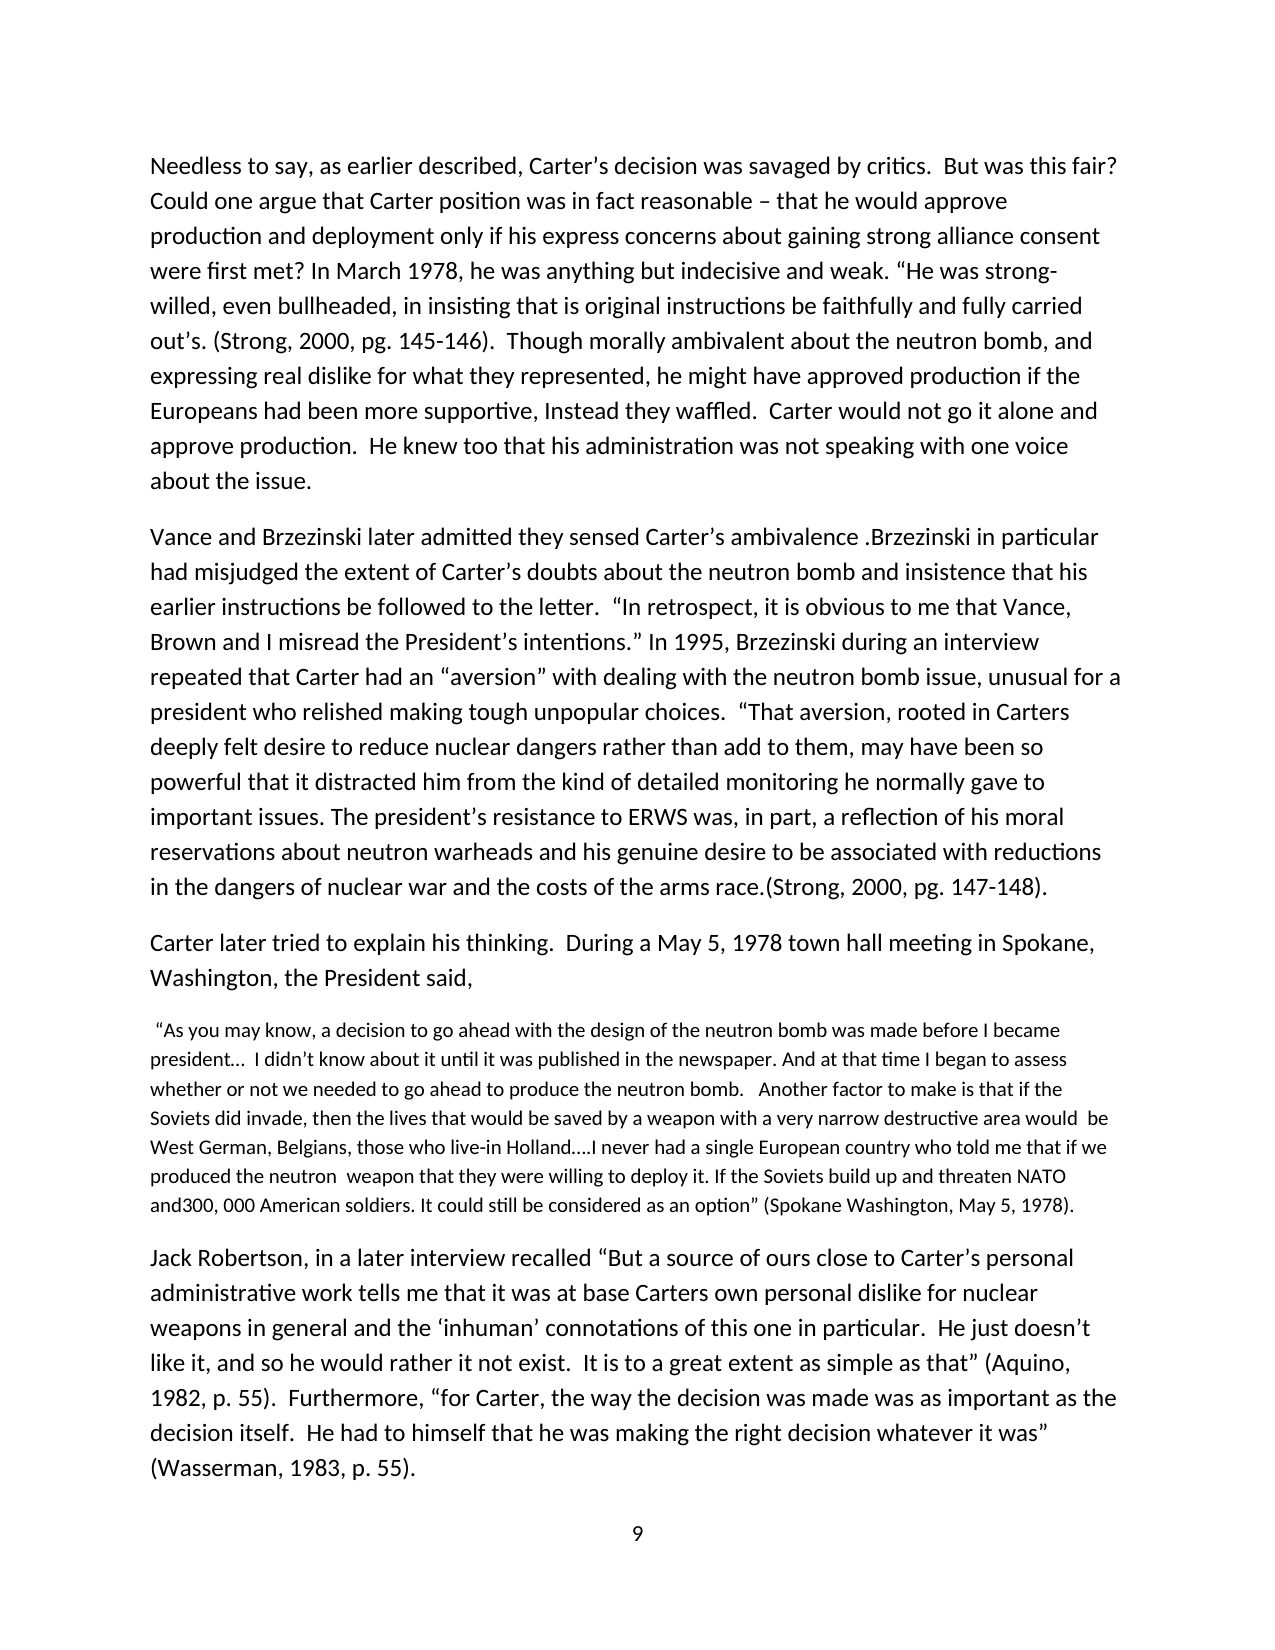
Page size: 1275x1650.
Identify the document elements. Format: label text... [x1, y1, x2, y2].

text Needless to say, as earlier described, Carter’s decision was savaged by critics. But was this fair? Could one argue that Carter position was in fact reasonable – that he would approve production and deployment only if his express concerns about gaining strong alliance consent were first met? In March 1978, he was anything but indecisive and weak. “He was strong-willed, even bullheaded, in insisting that is original instructions be faithfully and fully carried out’s. (Strong, 2000, pg. 145-146). Though morally ambivalent about the neutron bomb, and expressing real dislike for what they represented, he might have approved production if the Europeans had been more supportive, Instead they waffled. Carter would not go it alone and approve production. He knew too that his administration was not speaking with one voice about the issue. [150, 150, 1125, 496]
text “As you may know, a decision to go ahead with the design of the neutron bomb was made before I became president… I didn’t know about it until it was published in the newspaper. And at that time I began to assess whether or not we needed to go ahead to produce the neutron bomb. Another factor to make is that if the Soviets did invade, then the lives that would be saved by a weapon with a very narrow destructive area would be West German, Belgians, those who live-in Holland….I never had a single European country who told me that if we produced the neutron weapon that they were willing to deploy it. If the Soviets build up and threaten NATO and300, 000 American soldiers. It could still be considered as an option” (Spokane Washington, May 5, 1978). [150, 1017, 1125, 1218]
text Carter later tried to explain his thinking. During a May 5, 1978 town hall meeting in Spokane, Washington, the President said, [150, 927, 1125, 992]
text Vance and Brzezinski later admitted they sensed Carter’s ambivalence .Brzezinski in particular had misjudged the extent of Carter’s doubts about the neutron bomb and insistence that his earlier instructions be followed to the letter. “In retrospect, it is obvious to me that Vance, Brown and I misread the President’s intentions.” In 1995, Brzezinski during an interview repeated that Carter had an “aversion” with dealing with the neutron bomb issue, unusual for a president who relished making tough unpopular choices. “That aversion, rooted in Carters deeply felt desire to reduce nuclear dangers rather than add to them, may have been so powerful that it distracted him from the kind of detailed monitoring he normally gave to important issues. The president’s resistance to ERWS was, in part, a reflection of his moral reservations about neutron warheads and his genuine desire to be associated with reductions in the dangers of nuclear war and the costs of the arms race.(Strong, 2000, pg. 147-148). [150, 521, 1125, 901]
text Jack Robertson, in a later interview recalled “But a source of ours close to Carter’s personal administrative work tells me that it was at base Carters own personal dislike for nuclear weapons in general and the ‘inhuman’ connotations of this one in particular. He just doesn’t like it, and so he would rather it not exist. It is to a great extent as simple as that” (Aquino, 1982, p. 55). Furthermore, “for Carter, the way the decision was made was as important as the decision itself. He had to himself that he was making the right decision whatever it was” (Wasserman, 1983, p. 55). [150, 1242, 1125, 1483]
